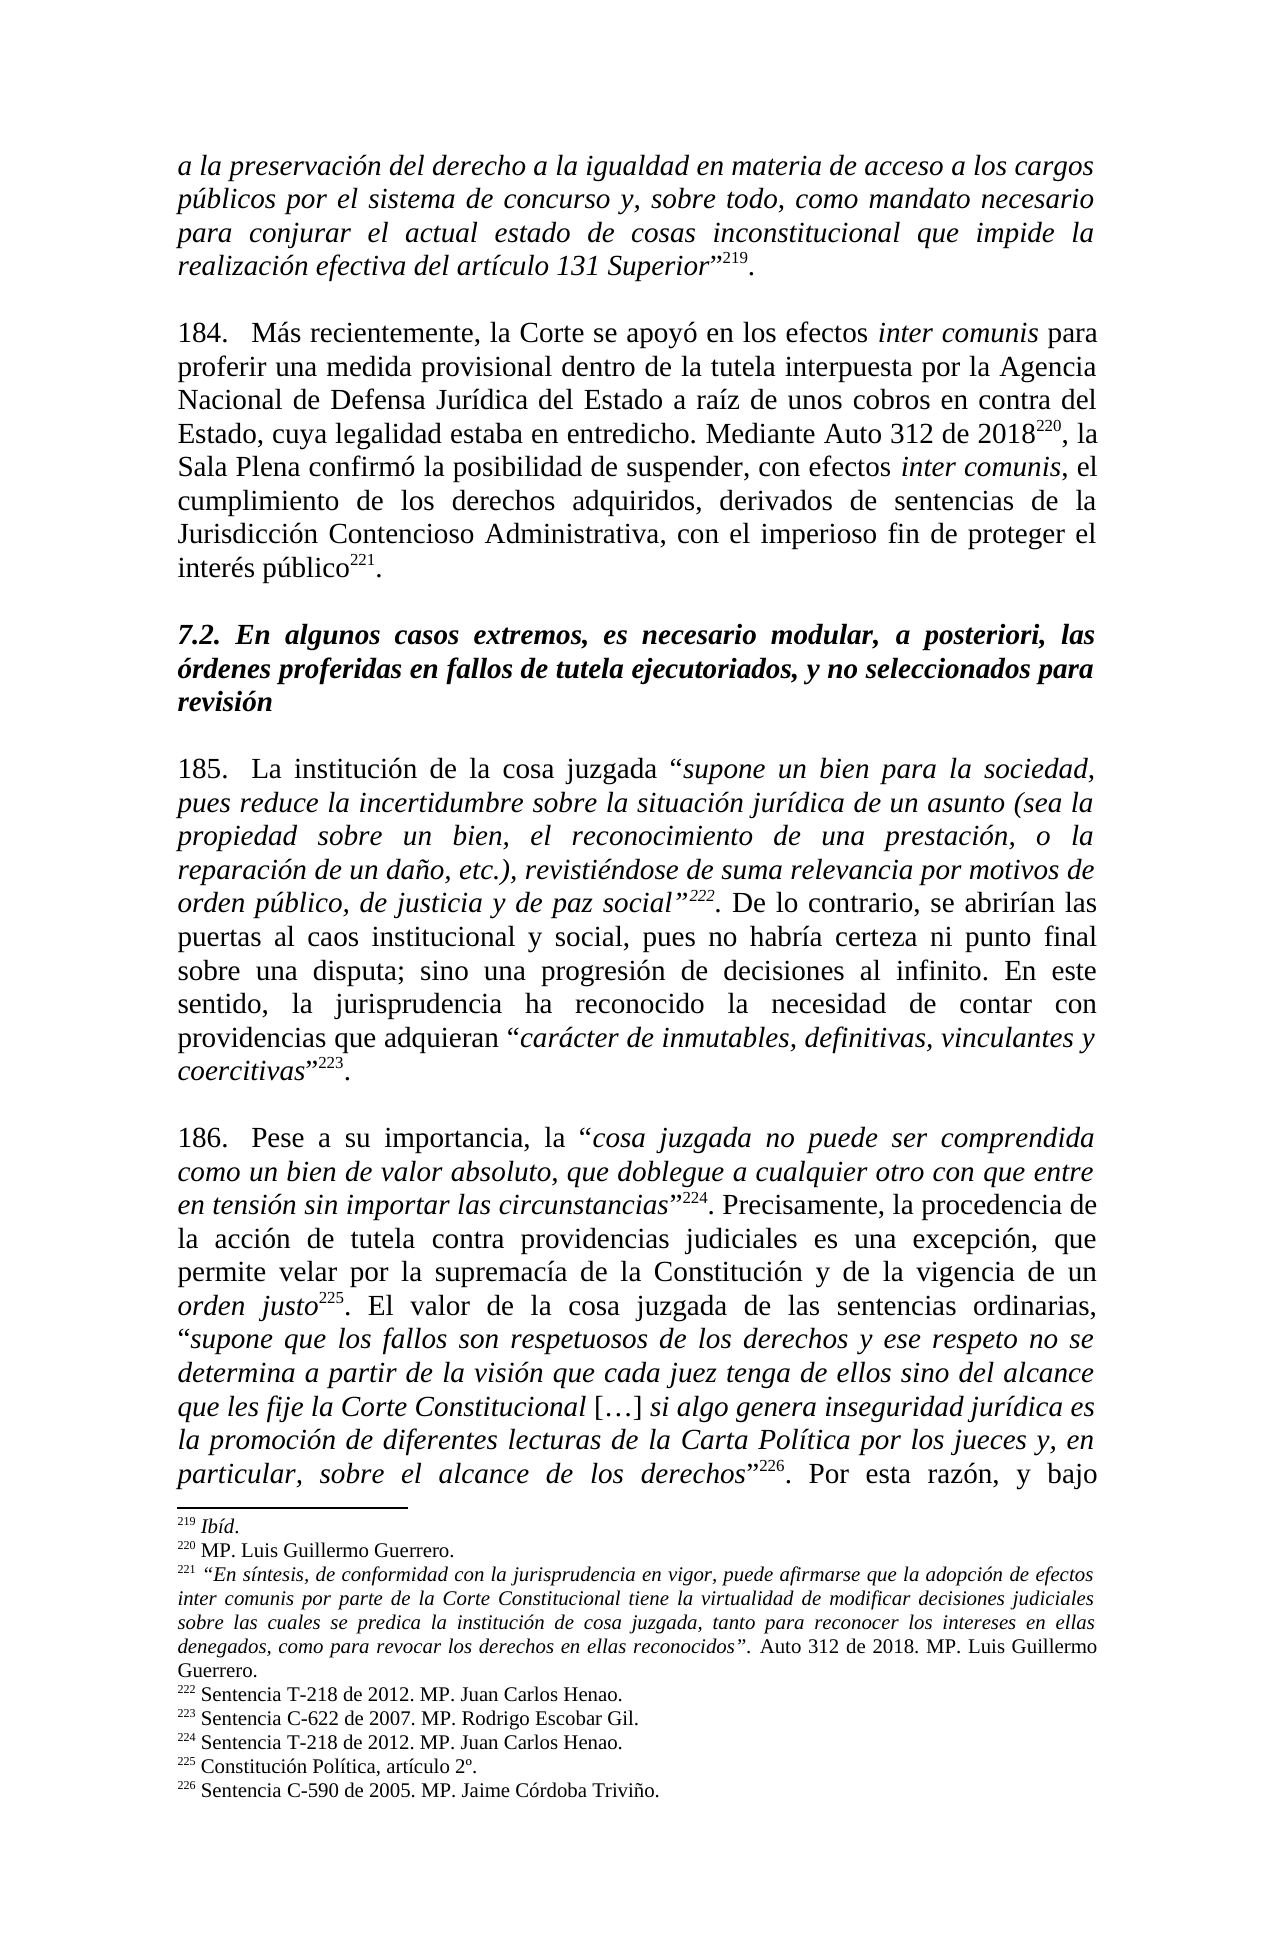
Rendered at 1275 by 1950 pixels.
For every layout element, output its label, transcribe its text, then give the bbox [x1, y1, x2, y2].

subtitle 7.2. En algunos casos extremos, es necesario modular, a posteriori, las órdenes proferidas en fallos de tutela ejecutoriados, y no seleccionados para revisión [177, 617, 1098, 718]
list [177, 148, 1098, 282]
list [177, 1120, 1098, 1489]
list Más recientemente, la Corte se apoyó en los efectos inter comunis para proferir una medida provisional dentro de la tutela interpuesta por la Agencia Nacional de Defensa Jurídica del Estado a raíz de unos cobros en contra del Estado, cuya legalidad estaba en entredicho. Mediante Auto 312 de 2018, la Sala Plena confirmó la posibilidad de suspender, con efectos inter comunis, el cumplimiento de los derechos adquiridos, derivados de sentencias de la Jurisdicción Contencioso Administrativa, con el imperioso fin de proteger el interés público. [177, 315, 1098, 584]
list La institución de la cosa juzgada “supone un bien para la sociedad, pues reduce la incertidumbre sobre la situación jurídica de un asunto (sea la propiedad sobre un bien, el reconocimiento de una prestación, o la reparación de un daño, etc.), revistiéndose de suma relevancia por motivos de orden público, de justicia y de paz social”. De lo contrario, se abrirían las puertas al caos institucional y social, pues no habría certeza ni punto final sobre una disputa; sino una progresión de decisiones al infinito. En este sentido, la jurisprudencia ha reconocido la necesidad de contar con providencias que adquieran “carácter de inmutables, definitivas, vinculantes y coercitivas”. [177, 751, 1098, 1087]
